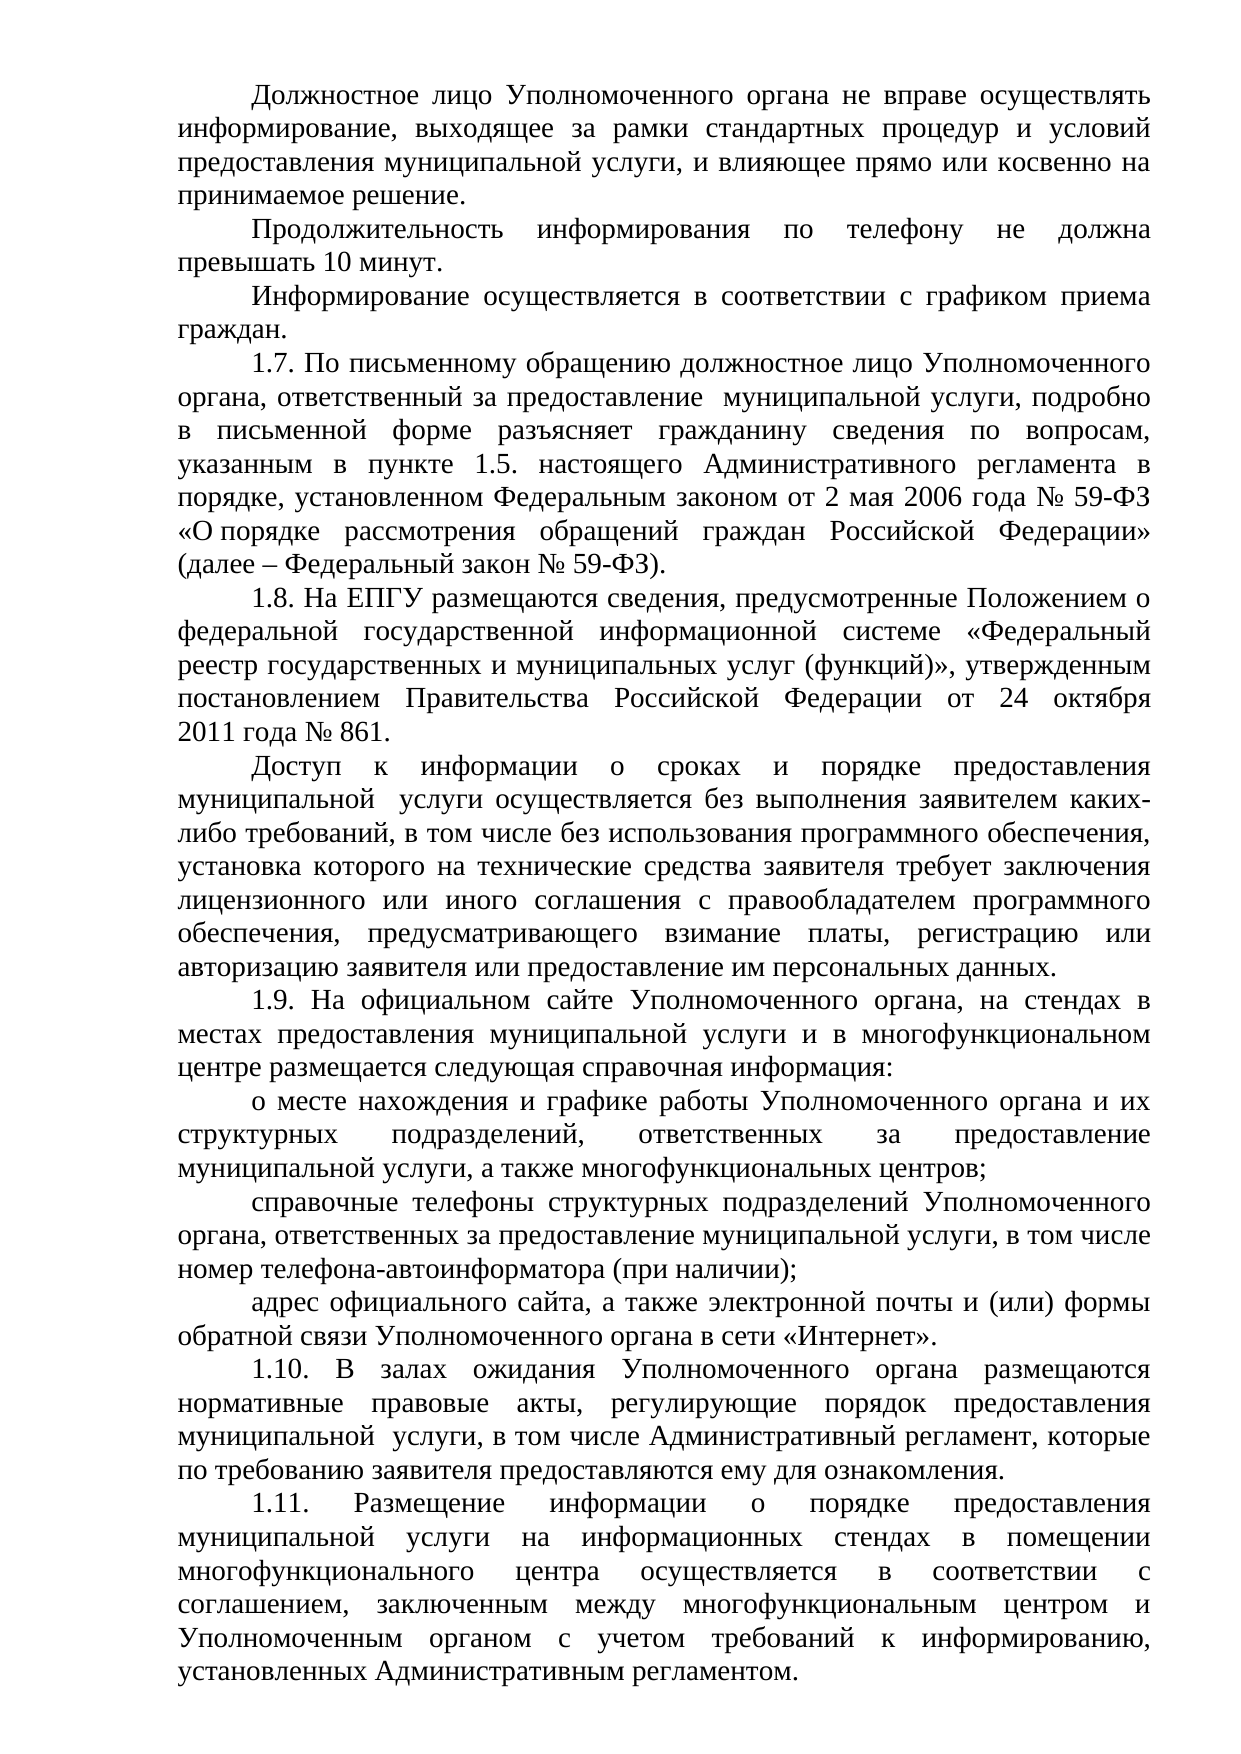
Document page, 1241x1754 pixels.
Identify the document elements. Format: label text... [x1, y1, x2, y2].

text 1.11. Размещение информации о порядке предоставления муниципальной услуги на информационных стендах в помещении многофункционального центра осуществляется в соответствии с соглашением, заключенным между многофункциональным центром и Уполномоченным органом с учетом требований к информированию, установленных Административным регламентом. [177, 1486, 1152, 1687]
text 1.9. На официальном сайте Уполномоченного органа, на стендах в местах предоставления муниципальной услуги и в многофункциональном центре размещается следующая справочная информация: [177, 982, 1152, 1083]
text о месте нахождения и графике работы Уполномоченного органа и их структурных подразделений, ответственных за предоставление муниципальной услуги, а также многофункциональных центров; [177, 1083, 1152, 1184]
text справочные телефоны структурных подразделений Уполномоченного органа, ответственных за предоставление муниципальной услуги, в том числе номер телефона-автоинформатора (при наличии); [177, 1184, 1152, 1284]
text адрес официального сайта, а также электронной почты и (или) формы обратной связи Уполномоченного органа в сети «Интернет». [177, 1284, 1152, 1351]
text Доступ к информации о сроках и порядке предоставления муниципальной услуги осуществляется без выполнения заявителем каких-либо требований, в том числе без использования программного обеспечения, установка которого на технические средства заявителя требует заключения лицензионного или иного соглашения с правообладателем программного обеспечения, предусматривающего взимание платы, регистрацию или авторизацию заявителя или предоставление им персональных данных. [177, 748, 1152, 982]
text Информирование осуществляется в соответствии с графиком приема граждан. [177, 278, 1152, 345]
text 1.8. На ЕПГУ размещаются сведения, предусмотренные Положением о федеральной государственной информационной системе «Федеральный реестр государственных и муниципальных услуг (функций)», утвержденным постановлением Правительства Российской Федерации от 24 октября 2011 года № 861. [177, 580, 1152, 748]
text Продолжительность информирования по телефону не должна превышать 10 минут. [177, 211, 1152, 278]
text Должностное лицо Уполномоченного органа не вправе осуществлять информирование, выходящее за рамки стандартных процедур и условий предоставления муниципальной услуги, и влияющее прямо или косвенно на принимаемое решение. [177, 77, 1152, 211]
text 1.10. В залах ожидания Уполномоченного органа размещаются нормативные правовые акты, регулирующие порядок предоставления муниципальной услуги, в том числе Административный регламент, которые по требованию заявителя предоставляются ему для ознакомления. [177, 1351, 1152, 1486]
text 1.7. По письменному обращению должностное лицо Уполномоченного органа, ответственный за предоставление муниципальной услуги, подробно в письменной форме разъясняет гражданину сведения по вопросам, указанным в пункте 1.5. настоящего Административного регламента в порядке, установленном Федеральным законом от 2 мая 2006 года № 59-ФЗ «О порядке рассмотрения обращений граждан Российской Федерации» (далее – Федеральный закон № 59-ФЗ). [177, 345, 1152, 580]
